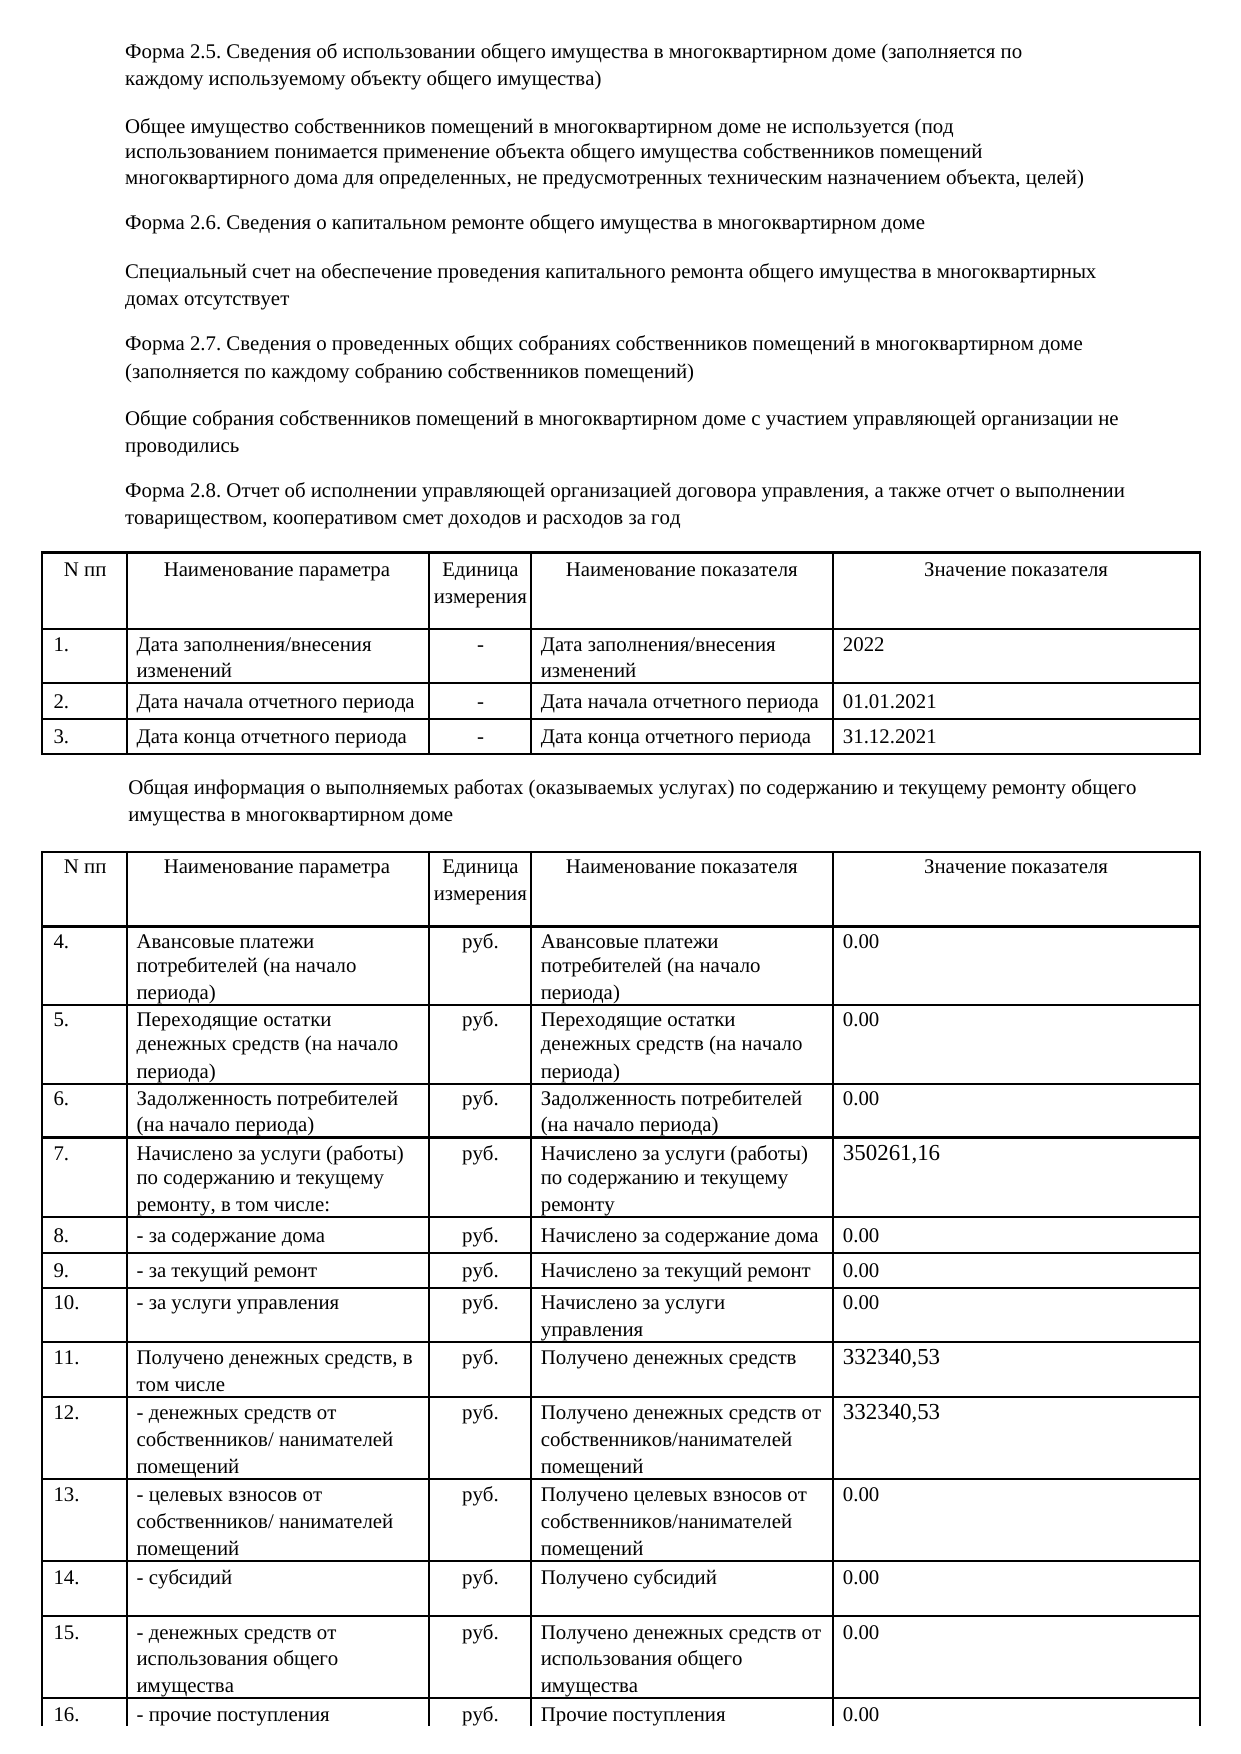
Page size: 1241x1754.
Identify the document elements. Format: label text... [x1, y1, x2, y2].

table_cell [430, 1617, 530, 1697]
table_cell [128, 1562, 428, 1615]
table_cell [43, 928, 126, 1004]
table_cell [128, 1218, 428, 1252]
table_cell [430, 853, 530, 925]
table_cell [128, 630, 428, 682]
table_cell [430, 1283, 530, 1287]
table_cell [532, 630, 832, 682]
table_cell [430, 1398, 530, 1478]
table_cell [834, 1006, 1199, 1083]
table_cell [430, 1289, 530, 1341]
text Форма 2.5. Сведения об использовании общего имущества в многоквартирном доме (заполняется по каждому используемому объекту общего имущества) [125, 39, 1101, 90]
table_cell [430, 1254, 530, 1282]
text Форма 2.6. Сведения о капитальном ремонте общего имущества в многоквартирном доме [125, 210, 1198, 234]
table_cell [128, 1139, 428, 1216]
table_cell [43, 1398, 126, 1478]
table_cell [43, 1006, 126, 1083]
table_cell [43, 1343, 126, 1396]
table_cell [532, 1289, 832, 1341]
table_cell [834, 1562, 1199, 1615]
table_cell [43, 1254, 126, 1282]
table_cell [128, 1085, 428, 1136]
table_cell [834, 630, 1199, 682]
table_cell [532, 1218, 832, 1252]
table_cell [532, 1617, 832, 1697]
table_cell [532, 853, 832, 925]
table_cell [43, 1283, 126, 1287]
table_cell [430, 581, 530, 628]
text Форма 2.8. Отчет об исполнении управляющей организацией договора управления, а также отчет о выполнении товариществом, кооперативом смет доходов и расходов за год [125, 478, 1198, 529]
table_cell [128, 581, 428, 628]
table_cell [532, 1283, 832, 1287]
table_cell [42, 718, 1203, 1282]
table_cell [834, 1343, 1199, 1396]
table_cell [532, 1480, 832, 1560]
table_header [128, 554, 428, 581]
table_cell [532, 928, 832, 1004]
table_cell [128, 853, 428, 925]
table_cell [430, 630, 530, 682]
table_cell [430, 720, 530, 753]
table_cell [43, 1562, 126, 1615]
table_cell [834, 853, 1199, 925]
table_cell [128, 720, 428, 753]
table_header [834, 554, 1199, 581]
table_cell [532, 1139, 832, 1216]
text Специальный счет на обеспечение проведения капитального ремонта общего имущества в многоквартирных домах отсутствует [125, 259, 1151, 310]
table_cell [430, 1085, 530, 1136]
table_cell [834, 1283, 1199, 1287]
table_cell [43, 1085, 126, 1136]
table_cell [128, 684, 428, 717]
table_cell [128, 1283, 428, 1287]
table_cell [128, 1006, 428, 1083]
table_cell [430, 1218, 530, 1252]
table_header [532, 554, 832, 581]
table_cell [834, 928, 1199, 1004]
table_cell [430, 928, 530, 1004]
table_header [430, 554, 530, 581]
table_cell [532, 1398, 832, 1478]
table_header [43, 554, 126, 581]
text Общие собрания собственников помещений в многоквартирном доме с участием управляющей организации не проводились [125, 406, 1198, 457]
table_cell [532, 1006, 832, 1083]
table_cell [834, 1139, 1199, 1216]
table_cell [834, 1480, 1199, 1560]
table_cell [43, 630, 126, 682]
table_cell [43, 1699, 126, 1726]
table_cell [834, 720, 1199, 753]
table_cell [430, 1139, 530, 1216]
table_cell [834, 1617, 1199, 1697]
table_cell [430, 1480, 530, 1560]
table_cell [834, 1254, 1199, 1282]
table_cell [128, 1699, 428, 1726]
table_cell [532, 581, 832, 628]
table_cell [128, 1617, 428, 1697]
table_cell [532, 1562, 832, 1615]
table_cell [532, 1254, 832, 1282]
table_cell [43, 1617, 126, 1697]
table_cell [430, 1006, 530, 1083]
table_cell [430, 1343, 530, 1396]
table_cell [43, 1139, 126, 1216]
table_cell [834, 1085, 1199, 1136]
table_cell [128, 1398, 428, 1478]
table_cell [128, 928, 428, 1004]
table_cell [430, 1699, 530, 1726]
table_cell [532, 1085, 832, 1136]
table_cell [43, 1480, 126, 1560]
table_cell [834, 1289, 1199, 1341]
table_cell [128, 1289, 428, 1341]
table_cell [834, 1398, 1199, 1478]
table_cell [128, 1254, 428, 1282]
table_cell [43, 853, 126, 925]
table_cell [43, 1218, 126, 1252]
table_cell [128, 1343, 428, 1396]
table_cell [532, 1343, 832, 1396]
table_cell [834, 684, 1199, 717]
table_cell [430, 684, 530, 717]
text Форма 2.7. Сведения о проведенных общих собраниях собственников помещений в многоквартирном доме (заполняется по каждому собранию собственников помещений) [125, 331, 1196, 383]
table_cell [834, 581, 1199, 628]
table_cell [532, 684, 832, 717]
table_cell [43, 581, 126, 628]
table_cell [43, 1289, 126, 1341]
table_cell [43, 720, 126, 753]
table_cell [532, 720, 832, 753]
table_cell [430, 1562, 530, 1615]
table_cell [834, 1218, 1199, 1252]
text Общее имущество собственников помещений в многоквартирном доме не используется (под использованием понимается применение объекта общего имущества собственников помещений многоквартирного дома для определенных, не предусмотренных техническим назначением объекта, целей) [125, 114, 1096, 189]
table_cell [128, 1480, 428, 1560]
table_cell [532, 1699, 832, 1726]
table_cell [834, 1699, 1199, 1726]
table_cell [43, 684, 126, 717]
